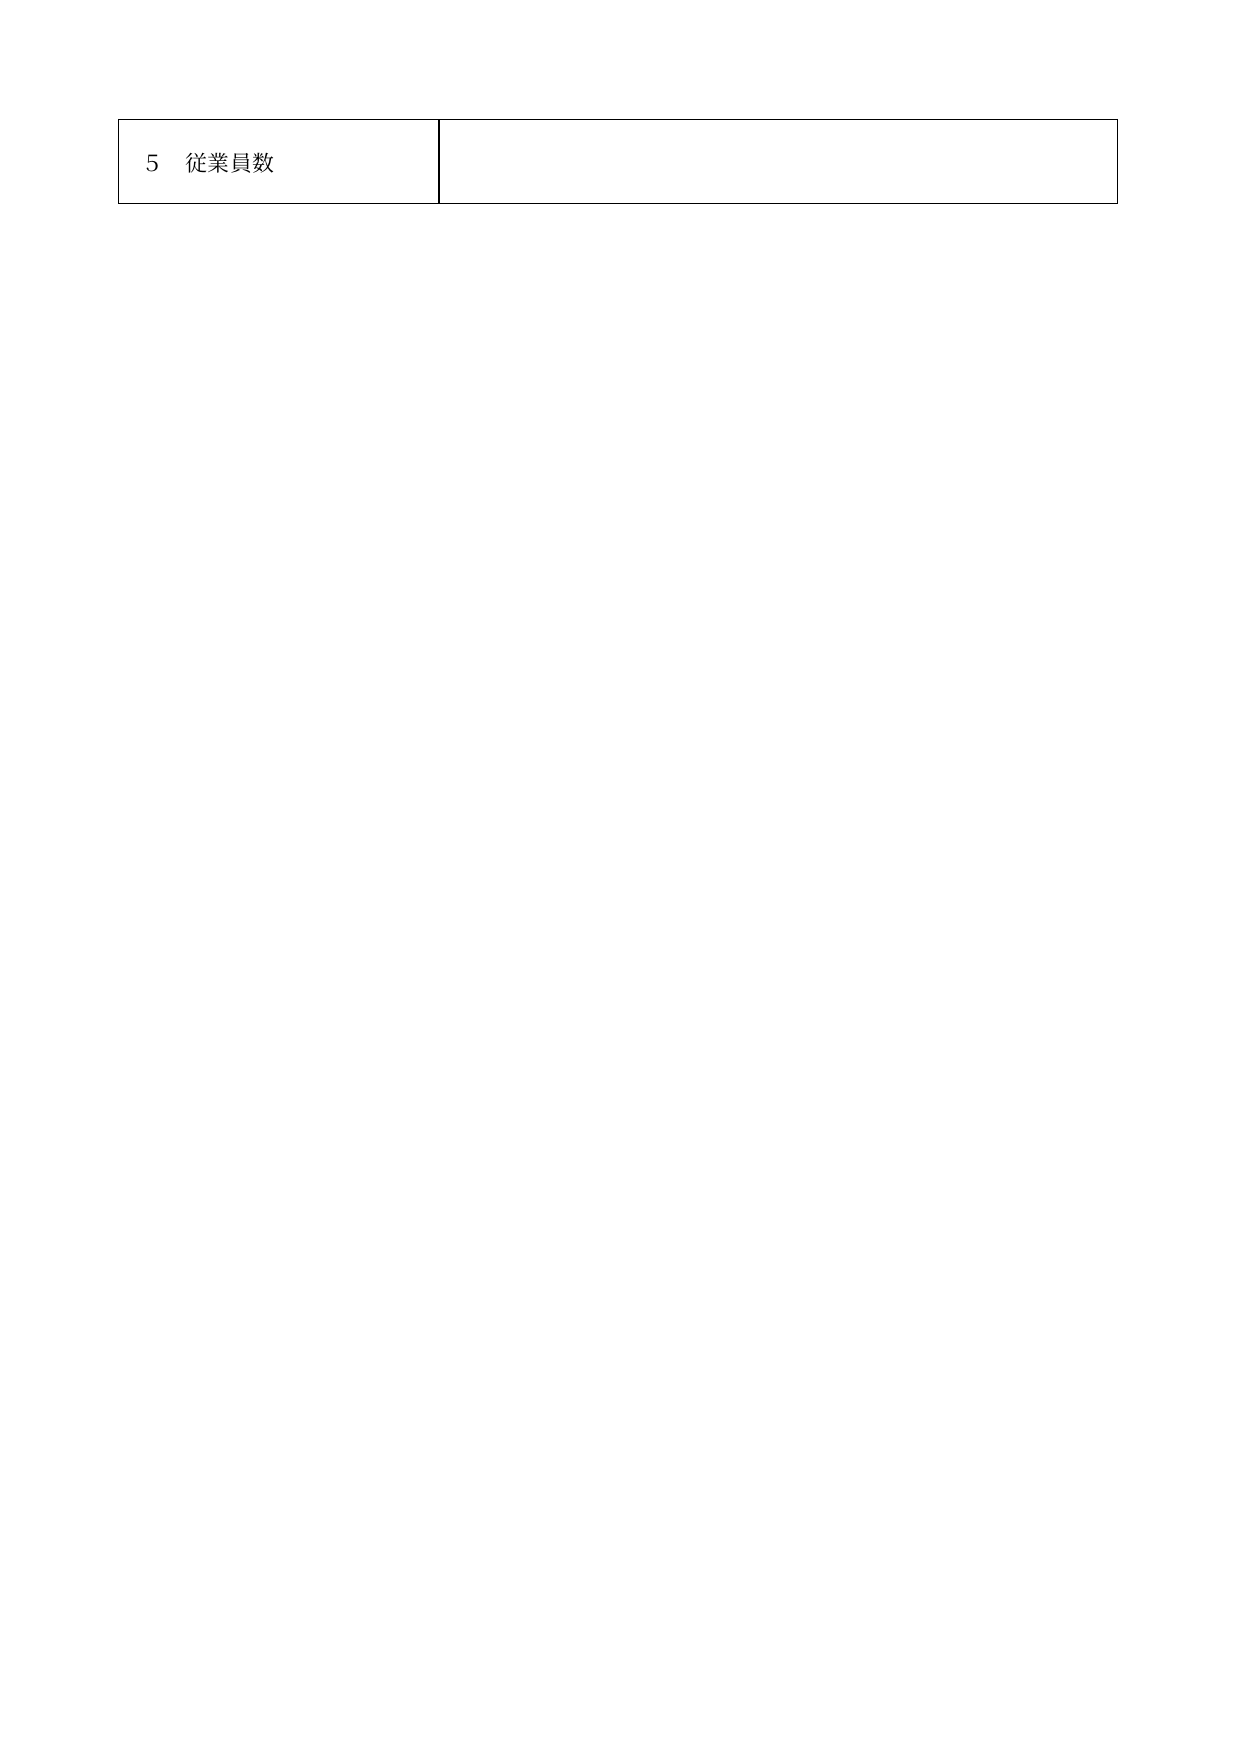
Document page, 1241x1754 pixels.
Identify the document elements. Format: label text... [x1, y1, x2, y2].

table_cell [440, 120, 1117, 203]
table_cell ５ 従業員数 [119, 120, 438, 203]
